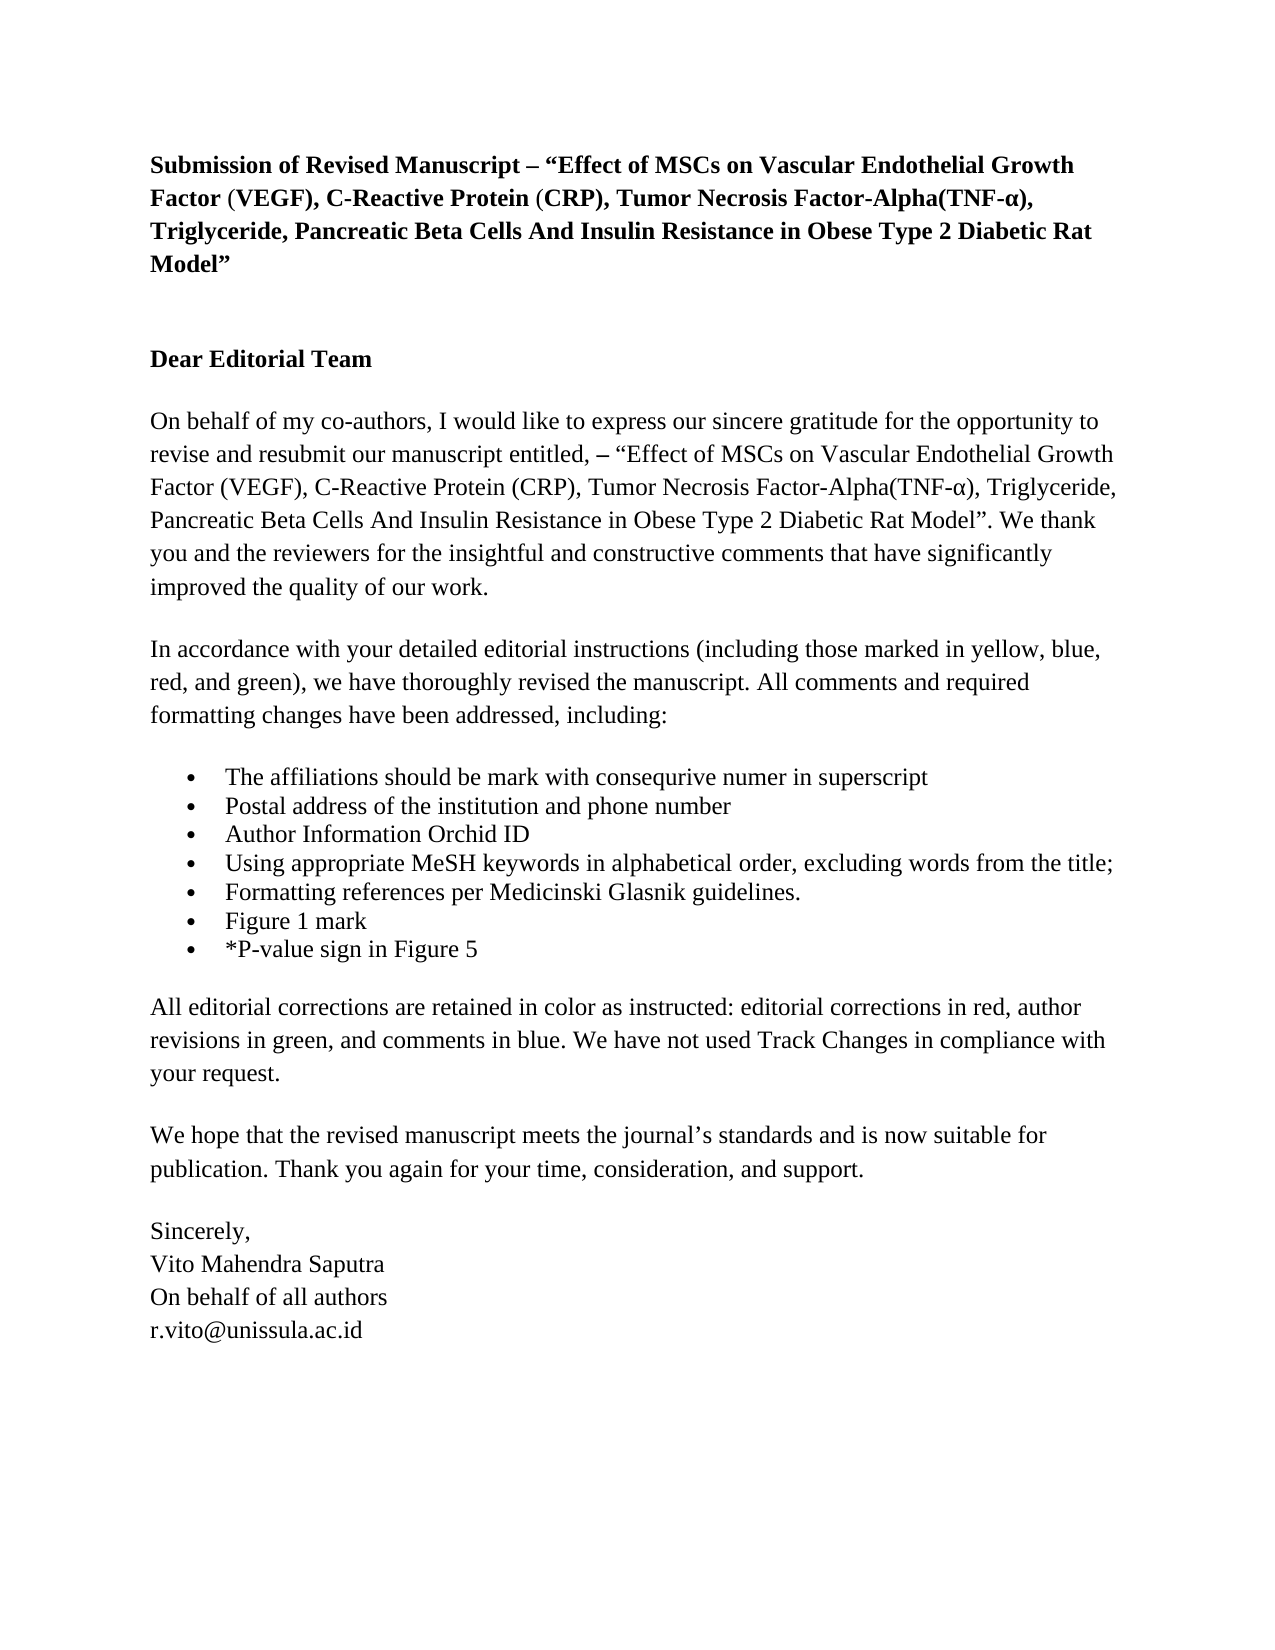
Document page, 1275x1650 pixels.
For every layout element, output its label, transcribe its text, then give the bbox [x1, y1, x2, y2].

text Submission of Revised Manuscript – “Effect of MSCs on Vascular Endothelial Growth Factor (VEGF), C-Reactive Protein (CRP), Tumor Necrosis Factor-Alpha(TNF-α), Triglyceride, Pancreatic Beta Cells And Insulin Resistance in Obese Type 2 Diabetic Rat Model” [150, 150, 1125, 278]
list *P-value sign in Figure 5 [187, 934, 1125, 963]
list Using appropriate MeSH keywords in alphabetical order, excluding words from the title; [187, 848, 1125, 877]
list Author Information Orchid ID [187, 819, 1125, 848]
text Sincerely, Vito Mahendra Saputra On behalf of all authors r.vito@unissula.ac.id [150, 1216, 1125, 1377]
text On behalf of my co-authors, I would like to express our sincere gratitude for the opportunity to revise and resubmit our manuscript entitled, – “Effect of MSCs on Vascular Endothelial Growth Factor (VEGF), C-Reactive Protein (CRP), Tumor Necrosis Factor-Alpha(TNF-α), Triglyceride, Pancreatic Beta Cells And Insulin Resistance in Obese Type 2 Diabetic Rat Model”. We thank you and the reviewers for the insightful and constructive comments that have significantly improved the quality of our work. [150, 406, 1125, 600]
list Figure 1 mark [187, 906, 1125, 934]
text We hope that the revised manuscript meets the journal’s standards and is now suitable for publication. Thank you again for your time, consideration, and support. [150, 1121, 1125, 1182]
text All editorial corrections are retained in color as instructed: editorial corrections in red, author revisions in green, and comments in blue. We have not used Track Changes in compliance with your request. [150, 992, 1125, 1087]
text In accordance with your detailed editorial instructions (including those marked in yellow, blue, red, and green), we have thoroughly revised the manuscript. All comments and required formatting changes have been addressed, including: [150, 634, 1125, 728]
list Postal address of the institution and phone number [187, 791, 1125, 819]
list Formatting references per Medicinski Glasnik guidelines. [187, 877, 1125, 906]
text Dear Editorial Team [150, 344, 1125, 373]
list The affiliations should be mark with consequrive numer in superscript [187, 762, 1125, 791]
